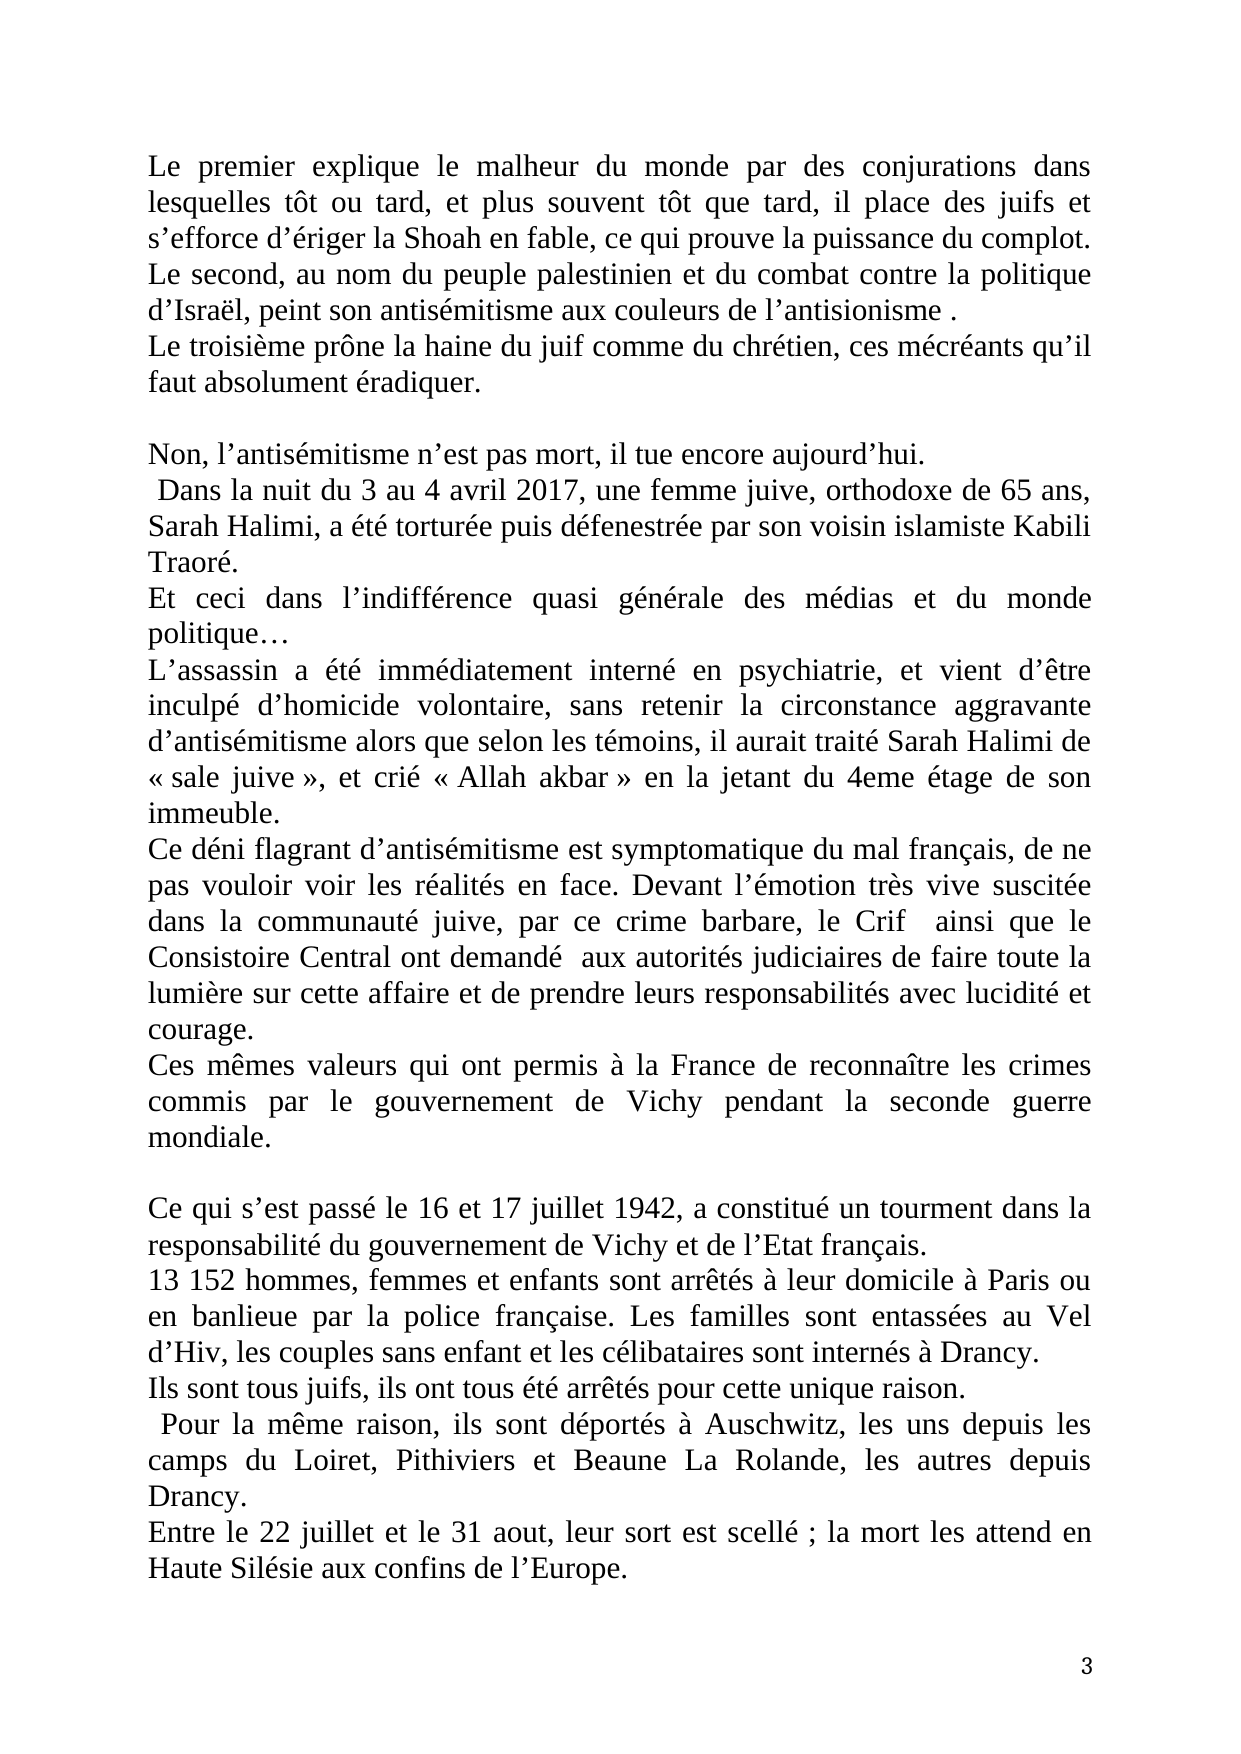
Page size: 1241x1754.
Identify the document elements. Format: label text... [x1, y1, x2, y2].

text Ces mêmes valeurs qui ont permis à la France de reconnaître les crimes commis par le gouvernement de Vichy pendant la seconde guerre mondiale. [148, 1046, 1093, 1154]
text 13 152 hommes, femmes et enfants sont arrêtés à leur domicile à Paris ou en banlieue par la police française. Les familles sont entassées au Vel d’Hiv, les couples sans enfant et les célibataires sont internés à Drancy. [148, 1262, 1093, 1369]
text Non, l’antisémitisme n’est pas mort, il tue encore aujourd’hui. [148, 435, 1093, 471]
text Entre le 22 juillet et le 31 aout, leur sort est scellé ; la mort les attend en Haute Silésie aux confins de l’Europe. [148, 1513, 1093, 1585]
text Le premier explique le malheur du monde par des conjurations dans lesquelles tôt ou tard, et plus souvent tôt que tard, il place des juifs et s’efforce d’ériger la Shoah en fable, ce qui prouve la puissance du complot. [148, 148, 1093, 255]
text Le troisième prône la haine du juif comme du chrétien, ces mécréants qu’il faut absolument éradiquer. [148, 327, 1093, 399]
text Et ceci dans l’indifférence quasi générale des médias et du monde politique… [148, 579, 1093, 651]
text L’assassin a été immédiatement interné en psychiatrie, et vient d’être inculpé d’homicide volontaire, sans retenir la circonstance aggravante d’antisémitisme alors que selon les témoins, il aurait traité Sarah Halimi de « sale juive », et crié « Allah akbar » en la jetant du 4eme étage de son immeuble. [148, 651, 1093, 830]
text Ce qui s’est passé le 16 et 17 juillet 1942, a constitué un tourment dans la responsabilité du gouvernement de Vichy et de l’Etat français. [148, 1190, 1093, 1262]
text Dans la nuit du 3 au 4 avril 2017, une femme juive, orthodoxe de 65 ans, Sarah Halimi, a été torturée puis défenestrée par son voisin islamiste Kabili Traoré. [148, 471, 1093, 579]
text Ce déni flagrant d’antisémitisme est symptomatique du mal français, de ne pas vouloir voir les réalités en face. Devant l’émotion très vive suscitée dans la communauté juive, par ce crime barbare, le Crif ainsi que le Consistoire Central ont demandé aux autorités judiciaires de faire toute la lumière sur cette affaire et de prendre leurs responsabilités avec lucidité et courage. [148, 830, 1093, 1046]
text Pour la même raison, ils sont déportés à Auschwitz, les uns depuis les camps du Loiret, Pithiviers et Beaune La Rolande, les autres depuis Drancy. [148, 1405, 1093, 1513]
text Le second, au nom du peuple palestinien et du combat contre la politique d’Israël, peint son antisémitisme aux couleurs de l’antisionisme . [148, 255, 1093, 327]
text Ils sont tous juifs, ils ont tous été arrêtés pour cette unique raison. [148, 1369, 1093, 1405]
